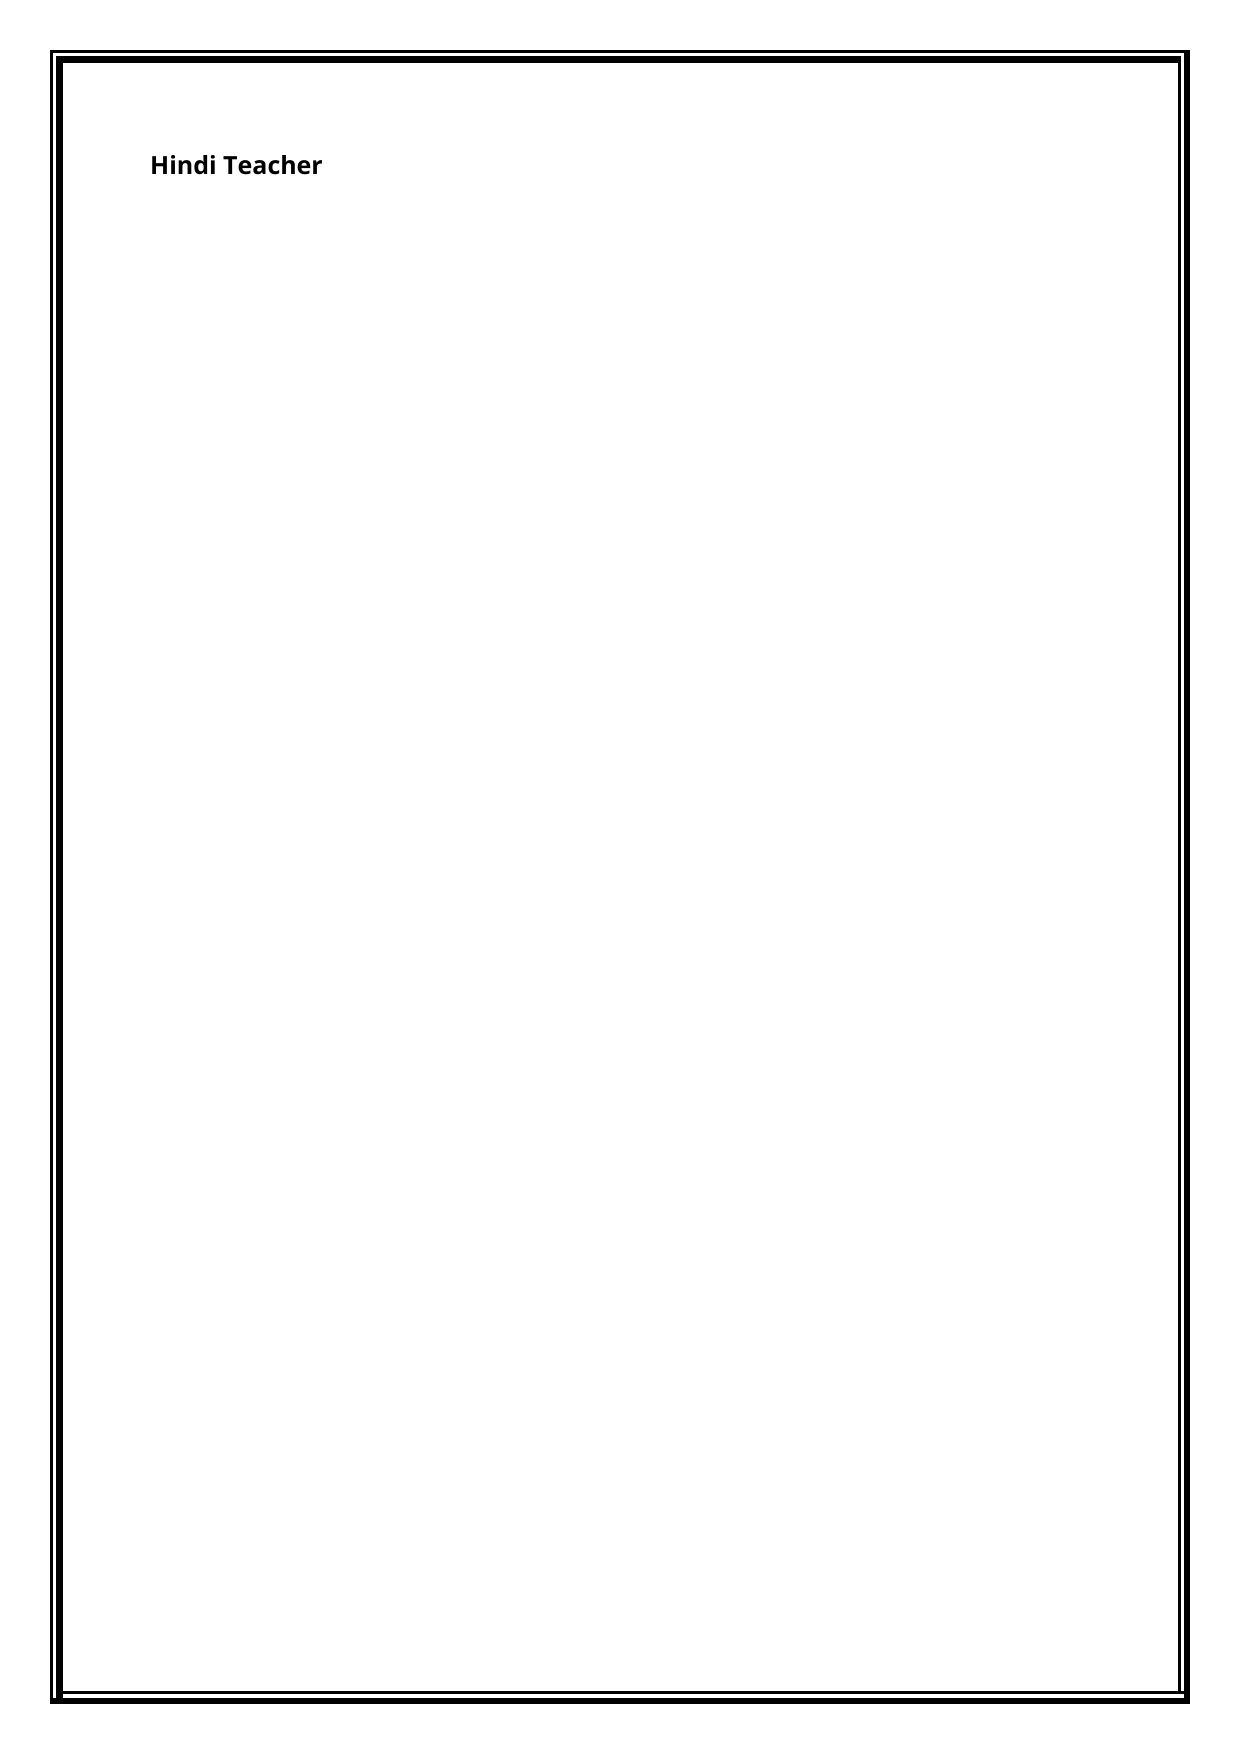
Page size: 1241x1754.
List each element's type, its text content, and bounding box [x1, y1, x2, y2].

text Hindi Teacher [150, 148, 1090, 182]
